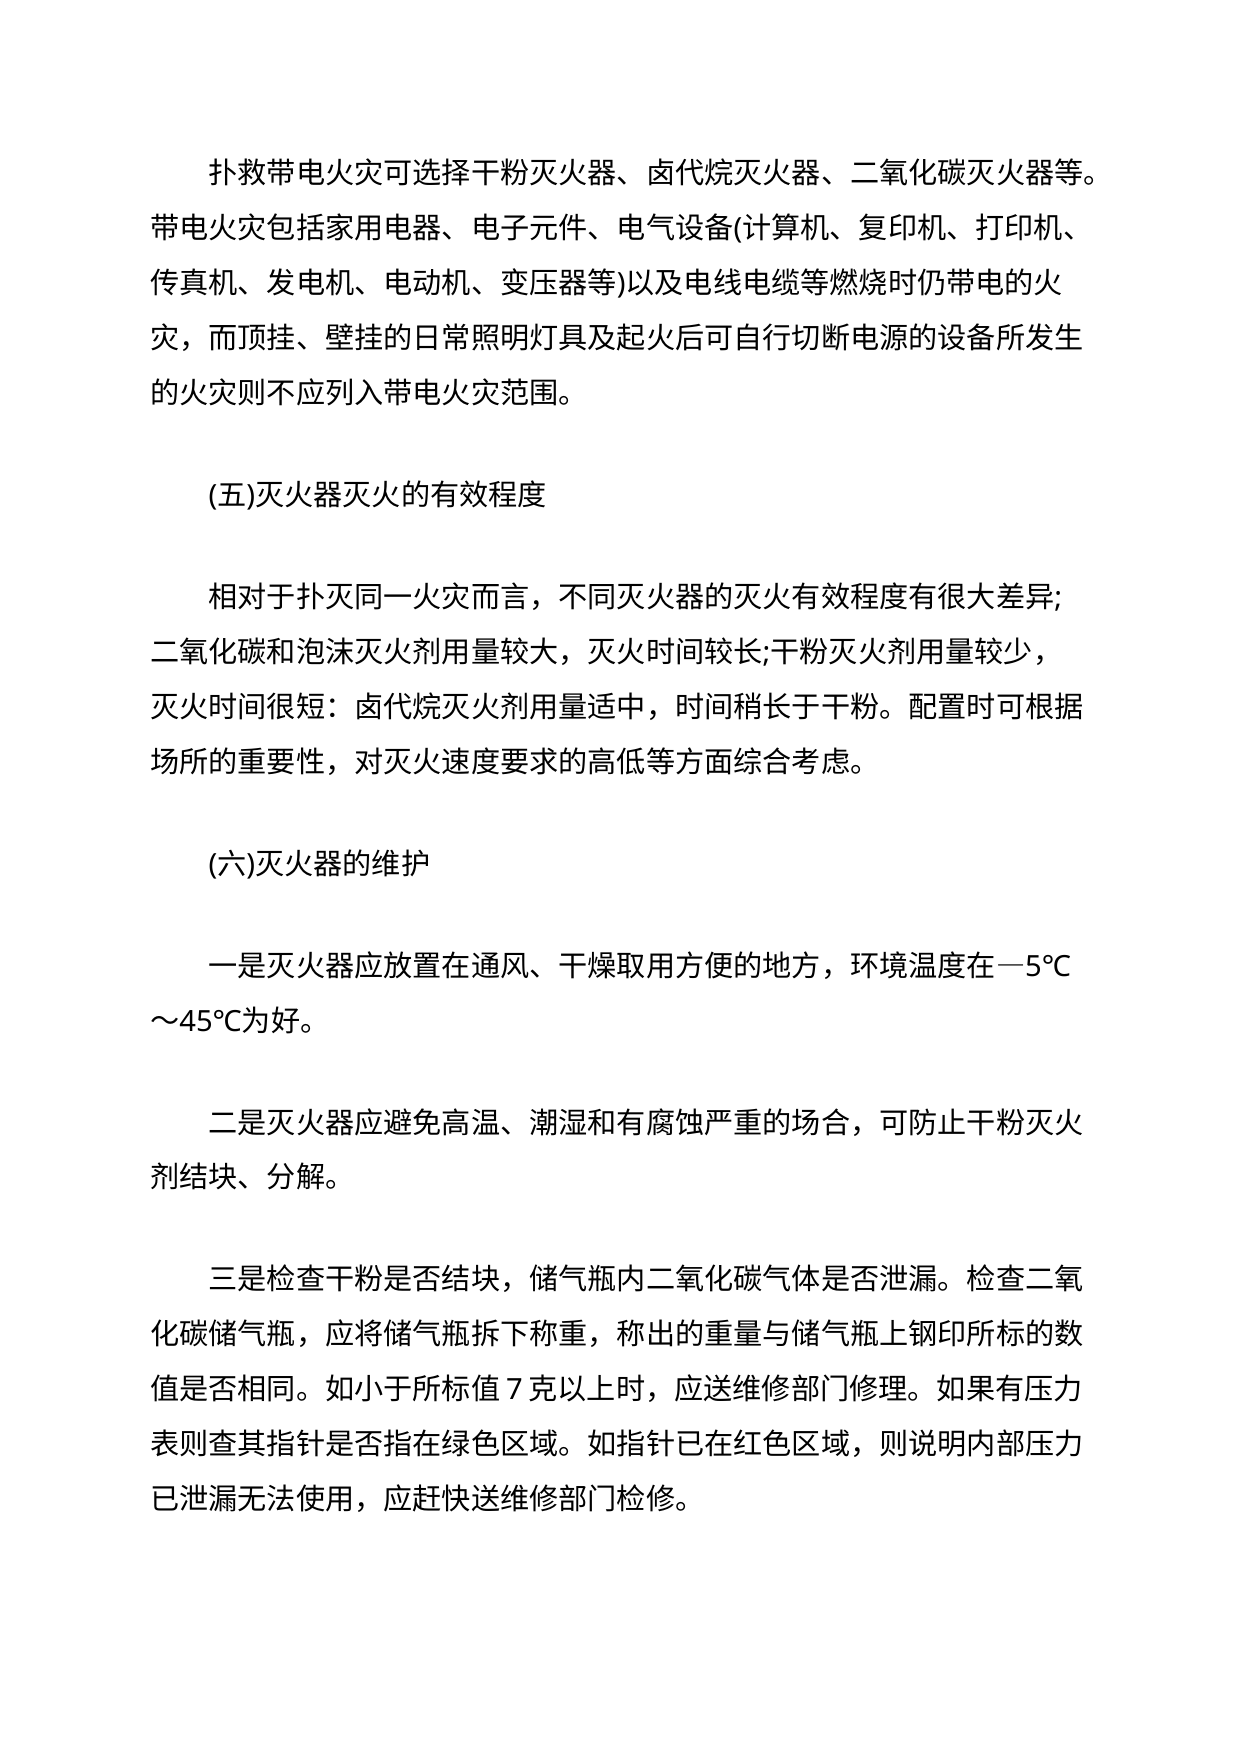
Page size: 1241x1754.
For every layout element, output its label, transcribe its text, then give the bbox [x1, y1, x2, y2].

text 三是检查干粉是否结块，储气瓶内二氧化碳气体是否泄漏。检查二氧化碳储气瓶，应将储气瓶拆下称重，称出的重量与储气瓶上钢印所标的数值是否相同。如小于所标值7克以上时，应送维修部门修理。如果有压力表则查其指针是否指在绿色区域。如指针已在红色区域，则说明内部压力已泄漏无法使用，应赶快送维修部门检修。 [150, 1256, 1090, 1518]
text 扑救带电火灾可选择干粉灭火器、卤代烷灭火器、二氧化碳灭火器等。带电火灾包括家用电器、电子元件、电气设备(计算机、复印机、打印机、传真机、发电机、电动机、变压器等)以及电线电缆等燃烧时仍带电的火灾，而顶挂、壁挂的日常照明灯具及起火后可自行切断电源的设备所发生的火灾则不应列入带电火灾范围。 [150, 150, 1090, 412]
text (五)灭火器灭火的有效程度 [150, 472, 1090, 514]
text 一是灭火器应放置在通风、干燥取用方便的地方，环境温度在—5℃～45℃为好。 [150, 942, 1090, 1039]
text 二是灭火器应避免高温、潮湿和有腐蚀严重的场合，可防止干粉灭火剂结块、分解。 [150, 1099, 1090, 1196]
text 相对于扑灭同一火灾而言，不同灭火器的灭火有效程度有很大差异;二氧化碳和泡沫灭火剂用量较大，灭火时间较长;干粉灭火剂用量较少，灭火时间很短：卤代烷灭火剂用量适中，时间稍长于干粉。配置时可根据场所的重要性，对灭火速度要求的高低等方面综合考虑。 [150, 573, 1090, 781]
text (六)灭火器的维护 [150, 840, 1090, 883]
